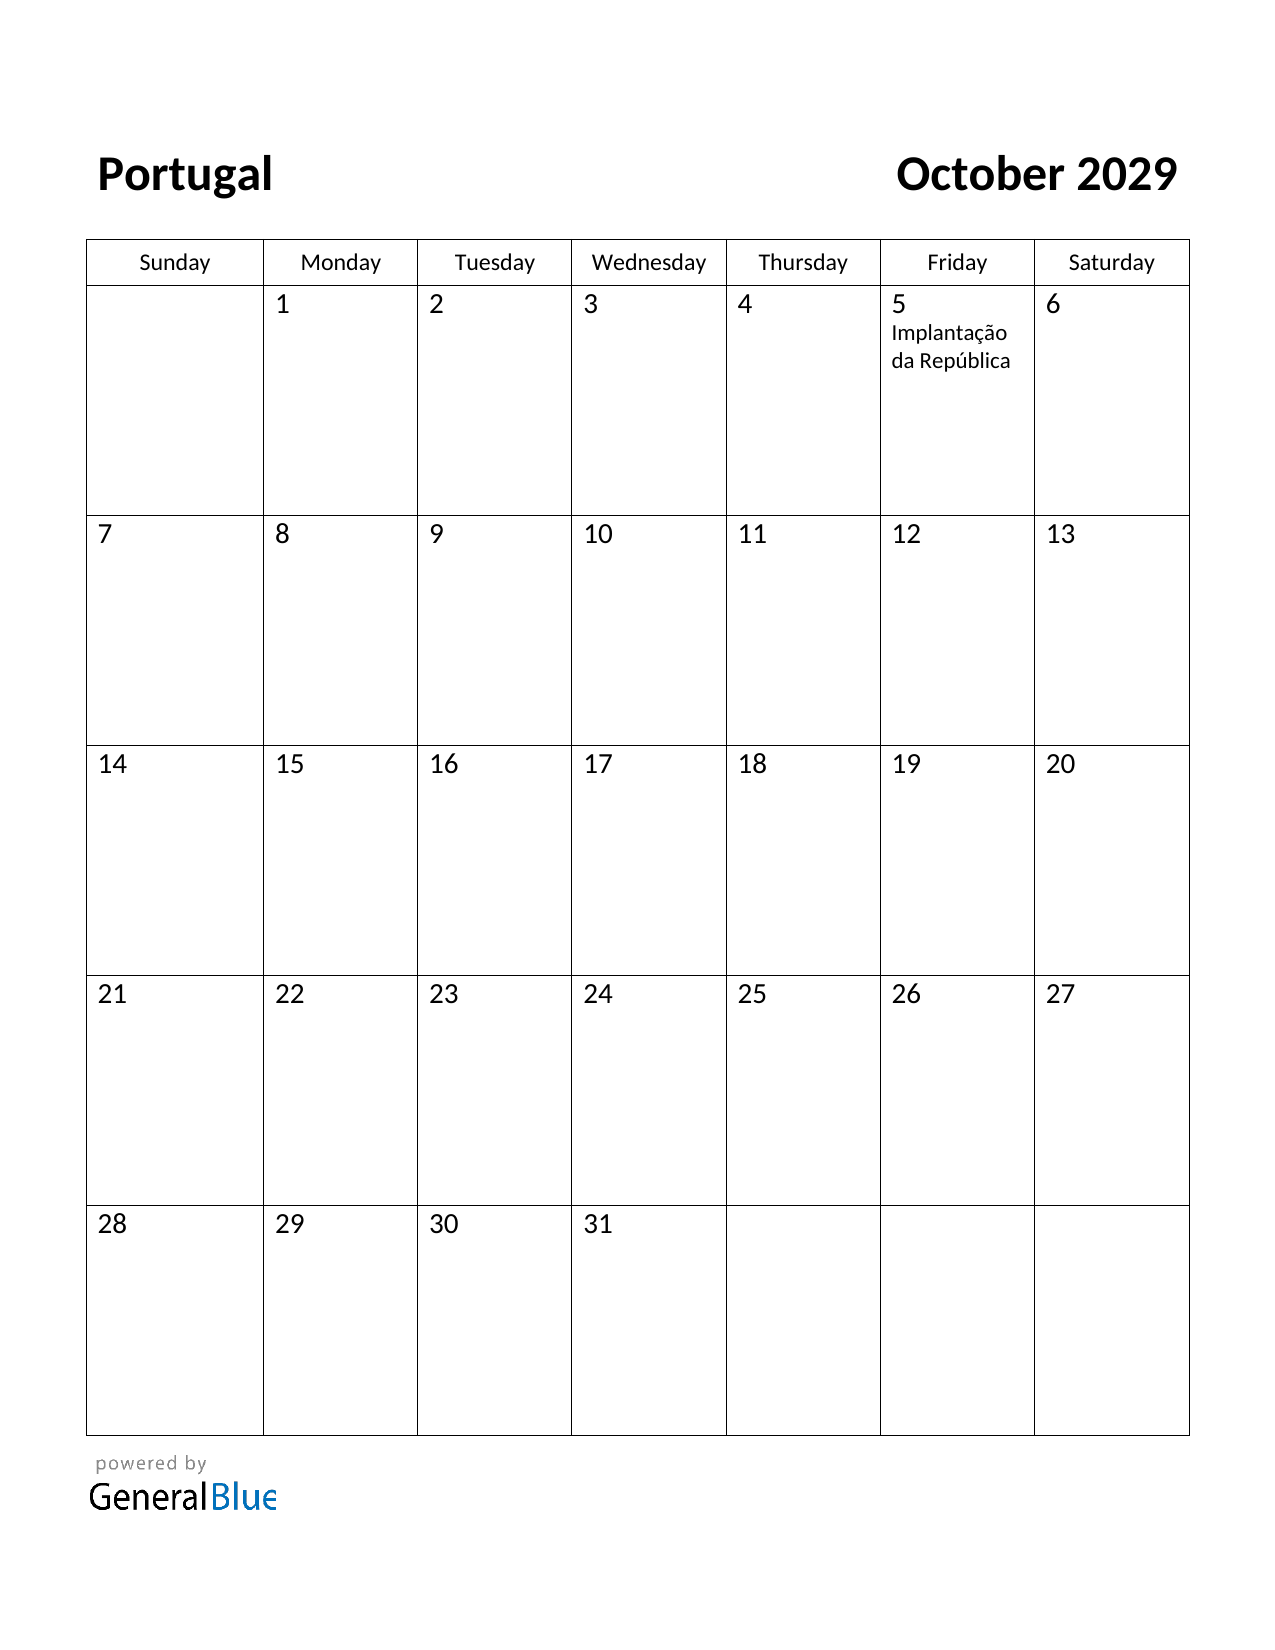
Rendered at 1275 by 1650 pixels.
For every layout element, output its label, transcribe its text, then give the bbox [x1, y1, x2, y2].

table_cell [418, 1008, 571, 1204]
table_cell [572, 1008, 726, 1204]
table_header October 2029 [572, 105, 1189, 239]
table_cell [87, 1238, 263, 1434]
table_cell 11 [727, 516, 880, 548]
table_cell Tuesday [418, 240, 571, 284]
table_cell [572, 318, 726, 514]
table_cell Monday [264, 240, 417, 284]
table_cell 17 [572, 746, 726, 778]
table_cell 29 [264, 1206, 417, 1238]
table_cell [881, 1206, 1034, 1238]
table_cell [1035, 318, 1189, 514]
table_cell 16 [418, 746, 571, 778]
table_cell [1035, 1008, 1189, 1204]
table_cell [881, 1008, 1034, 1204]
table_cell Friday [881, 240, 1034, 284]
table_cell 18 [727, 746, 880, 778]
table_cell [727, 1206, 880, 1238]
table_cell 27 [1035, 976, 1189, 1008]
table_cell [572, 548, 726, 744]
table_cell 6 [1035, 286, 1189, 318]
table_cell [87, 548, 263, 744]
table_cell 20 [1035, 746, 1189, 778]
table_cell [727, 318, 880, 514]
table_cell 15 [264, 746, 417, 778]
table_cell [264, 778, 417, 974]
table_cell [572, 778, 726, 974]
picture [88, 1452, 276, 1515]
table_cell 21 [87, 976, 263, 1008]
table_cell [727, 548, 880, 744]
table_cell [264, 1238, 417, 1434]
table_cell [572, 1238, 726, 1434]
table_cell 10 [572, 516, 726, 548]
table_cell 26 [881, 976, 1034, 1008]
table_cell 28 [87, 1206, 263, 1238]
table_cell [87, 1008, 263, 1204]
table_cell 9 [418, 516, 571, 548]
table_cell 24 [572, 976, 726, 1008]
table_cell [1035, 548, 1189, 744]
table_cell [87, 286, 263, 318]
table_cell Sunday [87, 240, 263, 284]
table_cell 30 [418, 1206, 571, 1238]
table_cell 13 [1035, 516, 1189, 548]
table_cell 7 [87, 516, 263, 548]
table_cell [87, 318, 263, 514]
table_cell [1035, 1206, 1189, 1238]
table_cell 4 [727, 286, 880, 318]
table_cell Thursday [727, 240, 880, 284]
table_cell [881, 1238, 1034, 1434]
table_cell Implantação da República [881, 318, 1034, 514]
table_cell [264, 318, 417, 514]
table_cell [264, 1008, 417, 1204]
table_cell 3 [572, 286, 726, 318]
table_cell [418, 1238, 571, 1434]
table_cell 14 [87, 746, 263, 778]
table_cell [881, 778, 1034, 974]
table_cell [264, 548, 417, 744]
table_cell 25 [727, 976, 880, 1008]
table_cell [1035, 778, 1189, 974]
table_cell 5 [881, 286, 1034, 318]
table_cell 1 [264, 286, 417, 318]
table_cell [418, 318, 571, 514]
table_cell [418, 548, 571, 744]
table_cell Saturday [1035, 240, 1189, 284]
table_cell [727, 778, 880, 974]
table_cell [727, 1238, 880, 1434]
table_cell 22 [264, 976, 417, 1008]
table_cell 23 [418, 976, 571, 1008]
table_cell [86, 1436, 1189, 1534]
table_cell 19 [881, 746, 1034, 778]
table_cell 31 [572, 1206, 726, 1238]
table_cell 12 [881, 516, 1034, 548]
table_cell [418, 778, 571, 974]
table_cell 2 [418, 286, 571, 318]
table_cell [881, 548, 1034, 744]
table_cell [727, 1008, 880, 1204]
table_header Portugal [86, 105, 572, 239]
table_cell Wednesday [572, 240, 726, 284]
table_cell [87, 778, 263, 974]
table_cell [1035, 1238, 1189, 1434]
table_cell 8 [264, 516, 417, 548]
